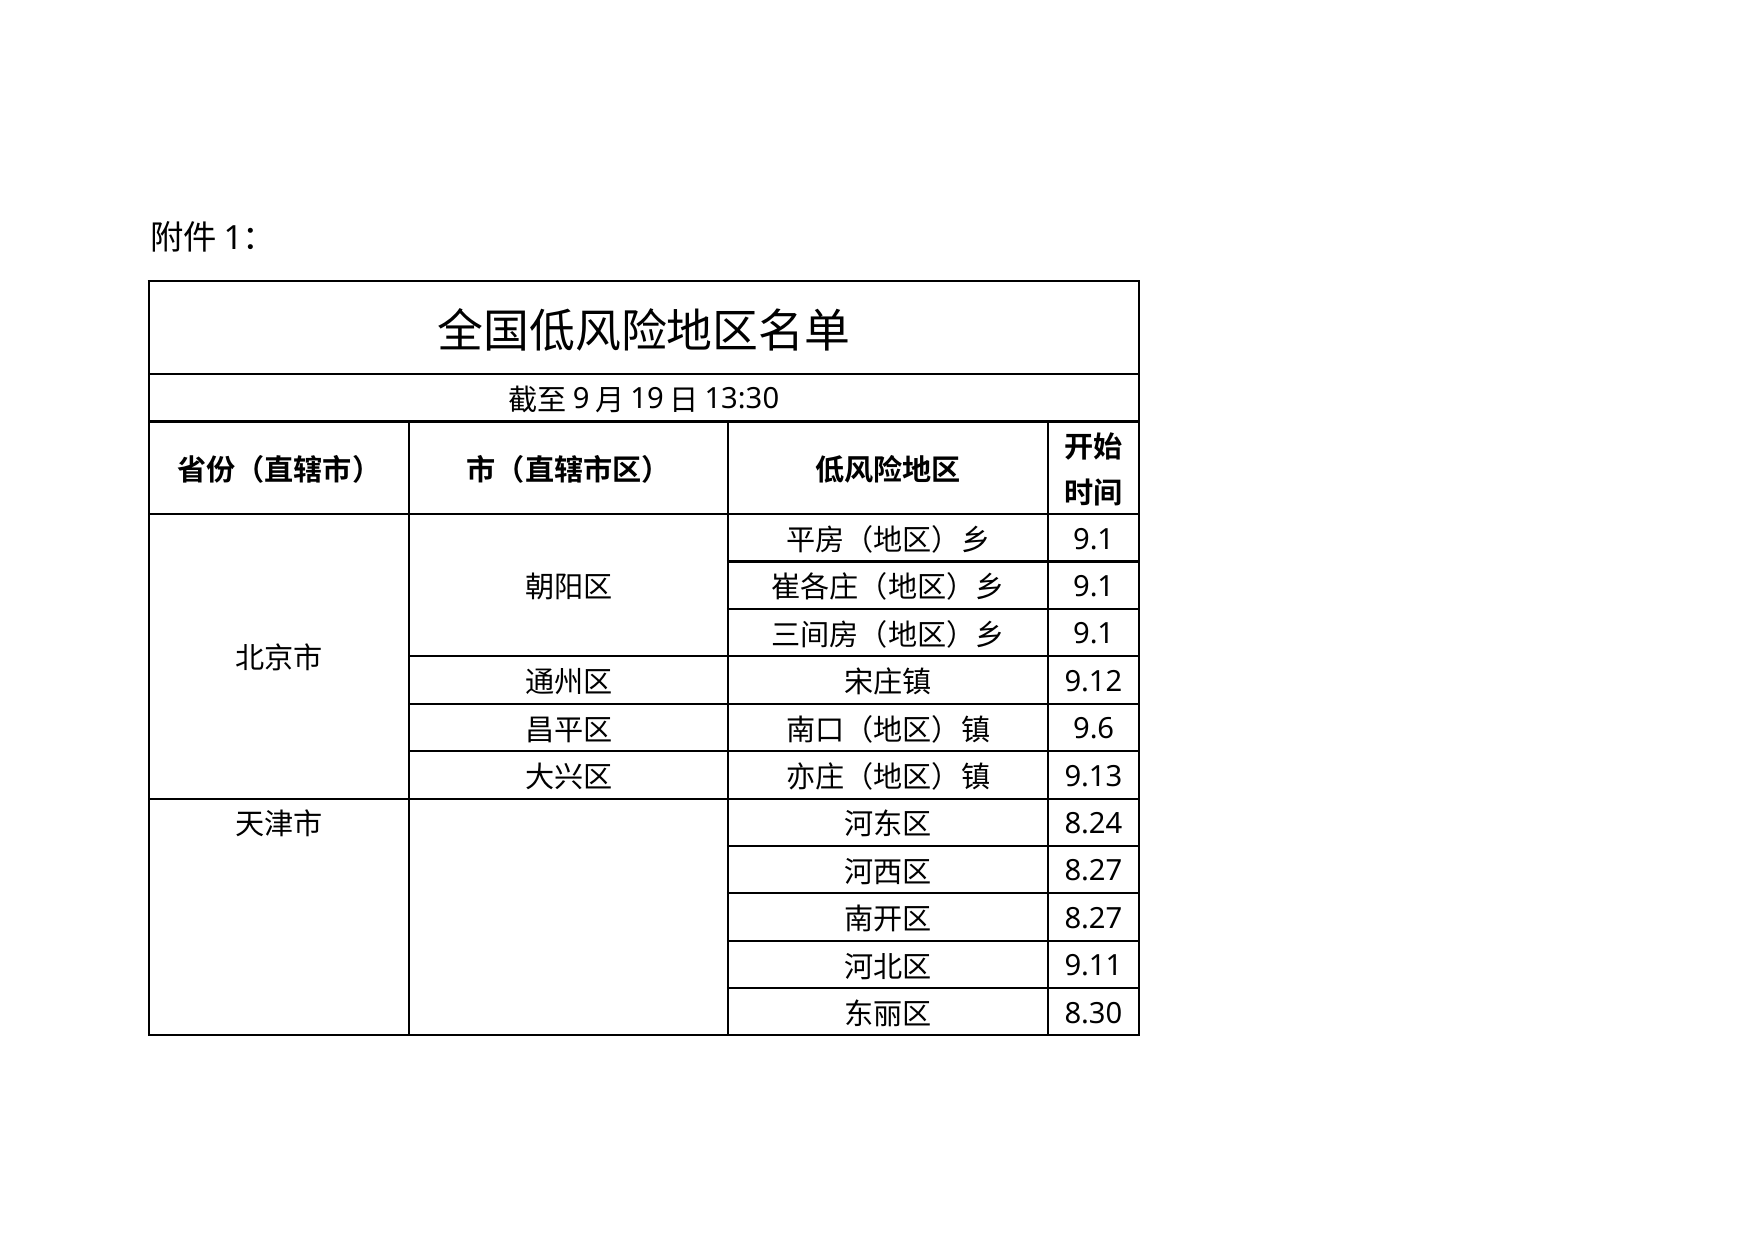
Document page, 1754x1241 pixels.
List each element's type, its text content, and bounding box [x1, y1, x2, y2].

table_cell 9.13 [1049, 752, 1138, 797]
table_cell 南口（地区）镇 [729, 705, 1047, 750]
table_cell 省份（直辖市） [150, 423, 408, 513]
table_cell 北京市 [150, 515, 408, 797]
table_cell 市（直辖市区） [410, 423, 727, 513]
table_cell 东丽区 [729, 989, 1047, 1034]
table_cell 9.1 [1049, 515, 1138, 560]
table_cell 南开区 [729, 894, 1047, 939]
table_cell 9.6 [1049, 705, 1138, 750]
table_cell 河东区 [729, 800, 1047, 845]
table_cell 9.12 [1049, 657, 1138, 703]
table_cell 河北区 [729, 942, 1047, 987]
table_cell 9.1 [1049, 563, 1138, 608]
table_cell 大兴区 [410, 752, 727, 797]
table_cell 8.27 [1049, 847, 1138, 892]
table_cell 天津市 [150, 800, 408, 1034]
table_cell 9.11 [1049, 942, 1138, 987]
table_cell 三间房（地区）乡 [729, 610, 1047, 655]
table_cell 朝阳区 [410, 515, 727, 655]
table_cell 9.1 [1049, 610, 1138, 655]
table_cell 昌平区 [410, 705, 727, 750]
table_cell 平房（地区）乡 [729, 515, 1047, 560]
table_cell 亦庄（地区）镇 [729, 752, 1047, 797]
table_cell 截至9月19日13:30 [150, 375, 1138, 420]
table_header 全国低风险地区名单 [150, 282, 1138, 373]
table_cell 8.30 [1049, 989, 1138, 1034]
table_cell 8.27 [1049, 894, 1138, 939]
table_cell 河西区 [729, 847, 1047, 892]
table_cell [410, 800, 727, 1034]
table_cell 低风险地区 [729, 423, 1047, 513]
table_cell 通州区 [410, 657, 727, 703]
table_cell 宋庄镇 [729, 657, 1047, 703]
text 附件1： [150, 189, 1604, 280]
table_cell 开始 时间 [1049, 423, 1138, 513]
table_cell 8.24 [1049, 800, 1138, 845]
table_cell 崔各庄（地区）乡 [729, 563, 1047, 608]
